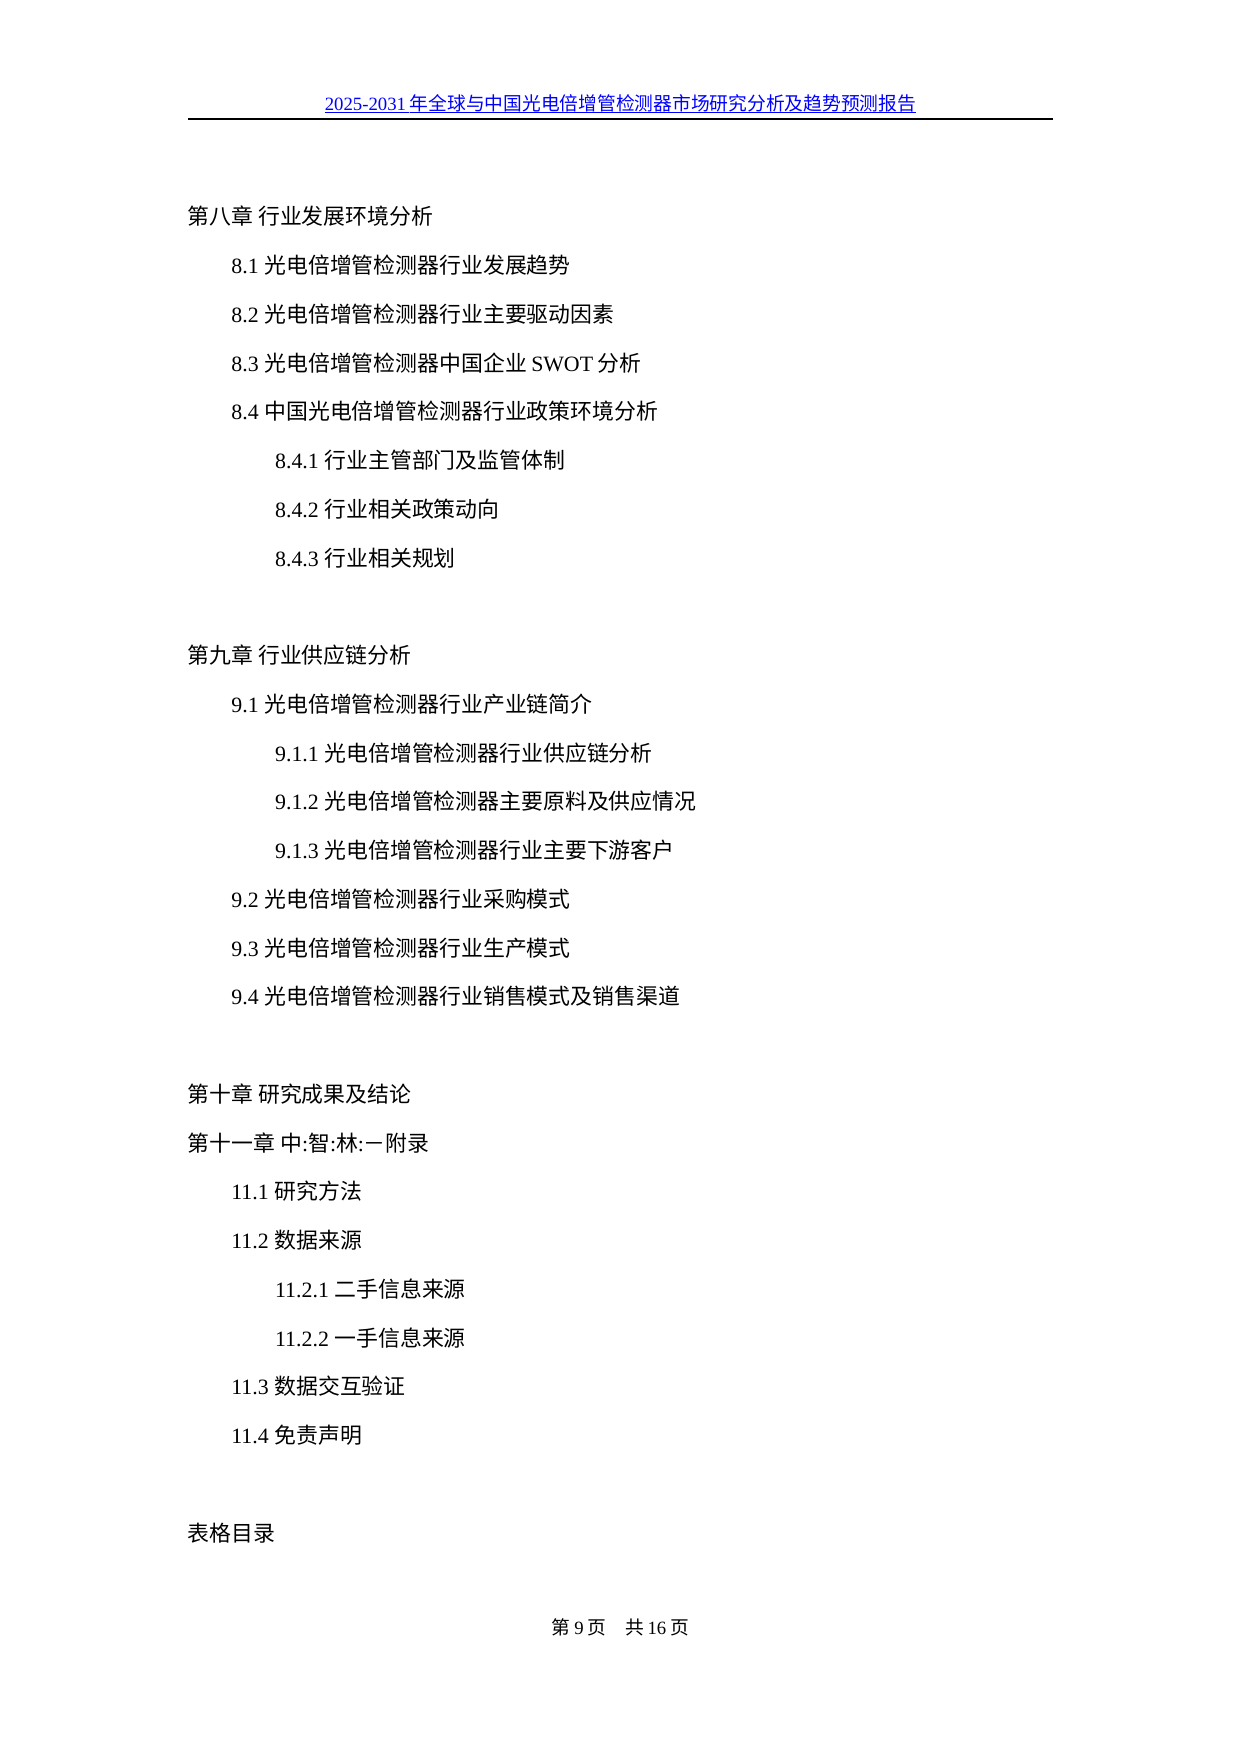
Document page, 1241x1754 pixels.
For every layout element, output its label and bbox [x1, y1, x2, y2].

text [187, 150, 1053, 1548]
